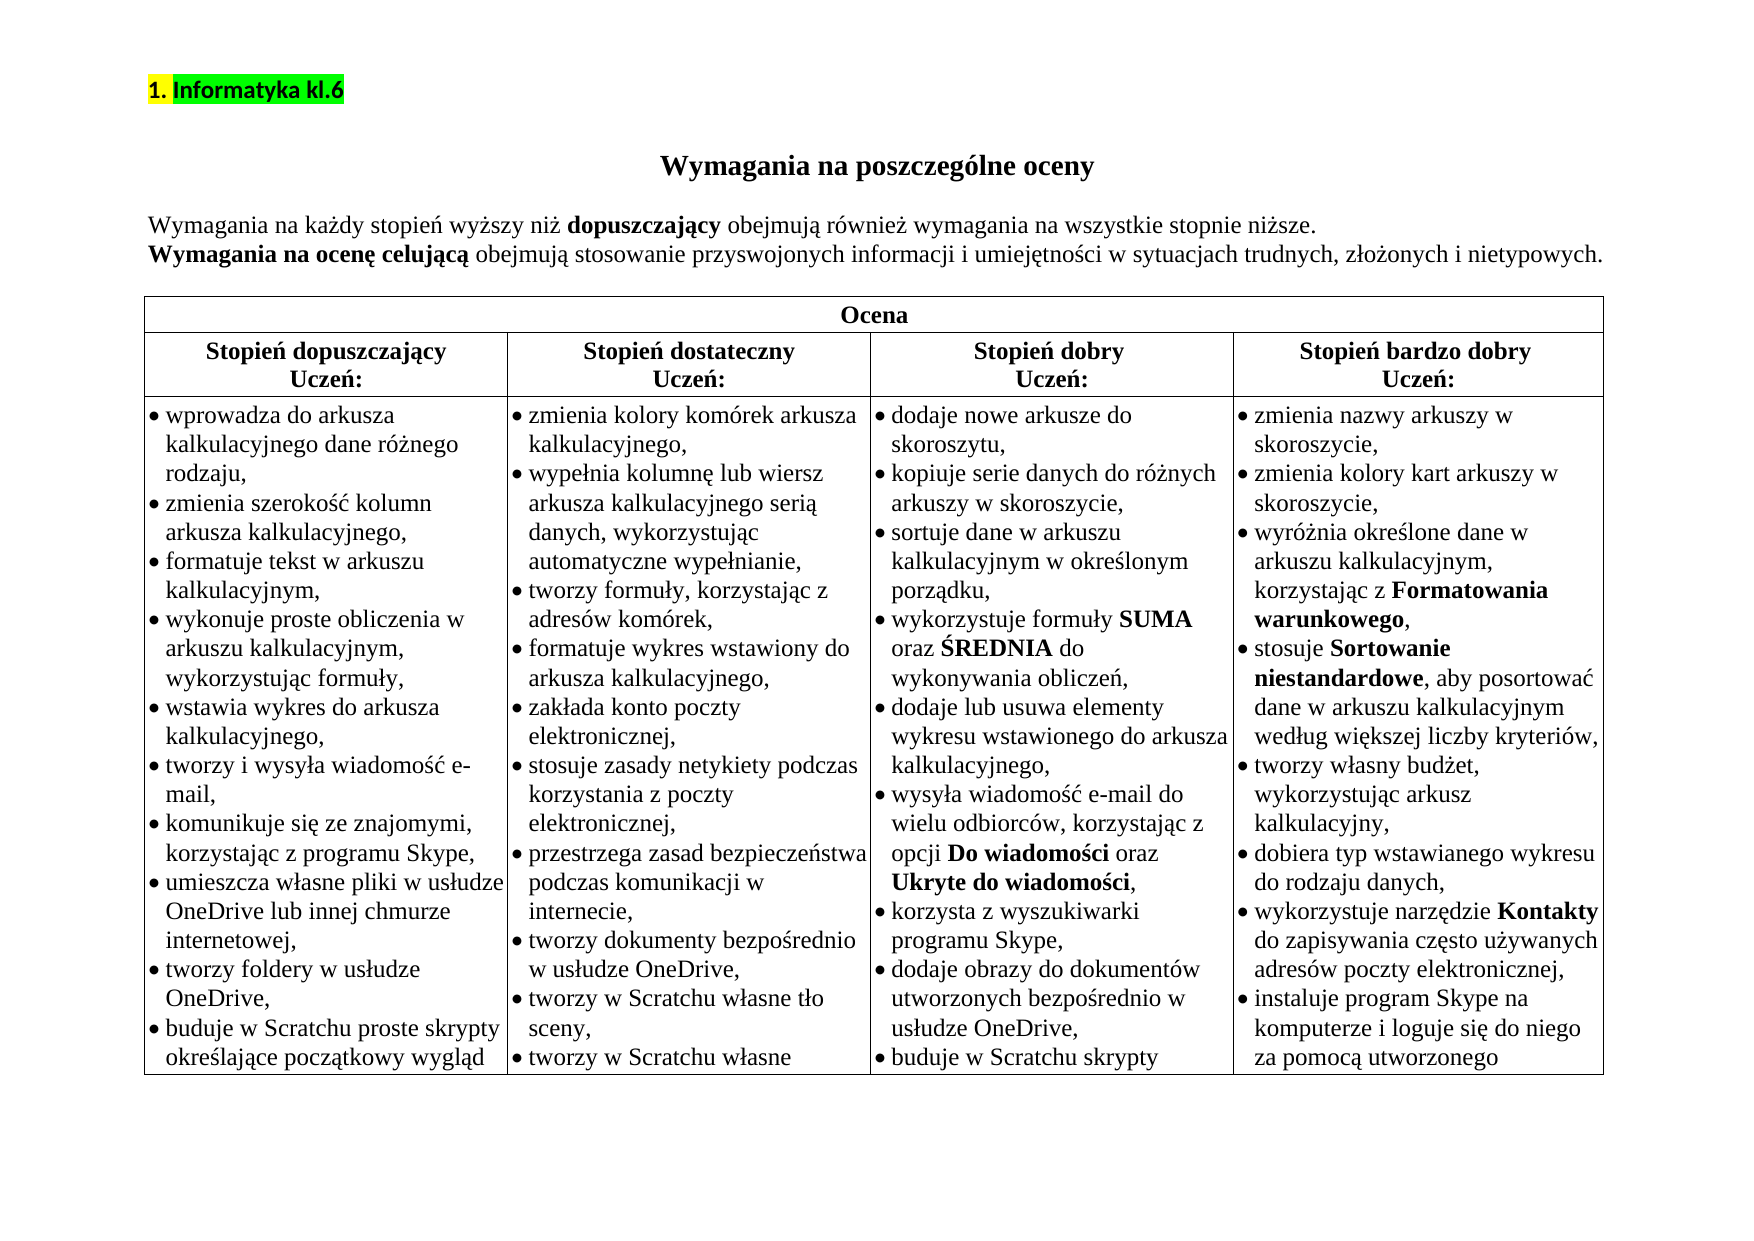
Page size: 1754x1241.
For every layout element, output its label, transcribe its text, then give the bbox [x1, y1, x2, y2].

table_header Ocena [145, 297, 1603, 332]
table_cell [871, 397, 1233, 1074]
table_cell Stopień bardzo dobry Uczeń: [1234, 333, 1603, 396]
text Wymagania na ocenę celującą obejmują stosowanie przyswojonych informacji i umiejętności w sytuacjach trudnych, złożonych i nietypowych. [148, 239, 1606, 267]
table_cell Stopień dopuszczający Uczeń: [145, 333, 507, 396]
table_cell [508, 397, 870, 1074]
table_cell Stopień dostateczny Uczeń: [508, 333, 870, 396]
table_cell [145, 397, 507, 1074]
table_cell Stopień dobry Uczeń: [871, 333, 1233, 396]
text Wymagania na każdy stopień wyższy niż dopuszczający obejmują również wymagania na wszystkie stopnie niższe. [148, 210, 1606, 239]
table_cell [1234, 397, 1603, 1074]
text Wymagania na poszczególne oceny [148, 148, 1606, 181]
